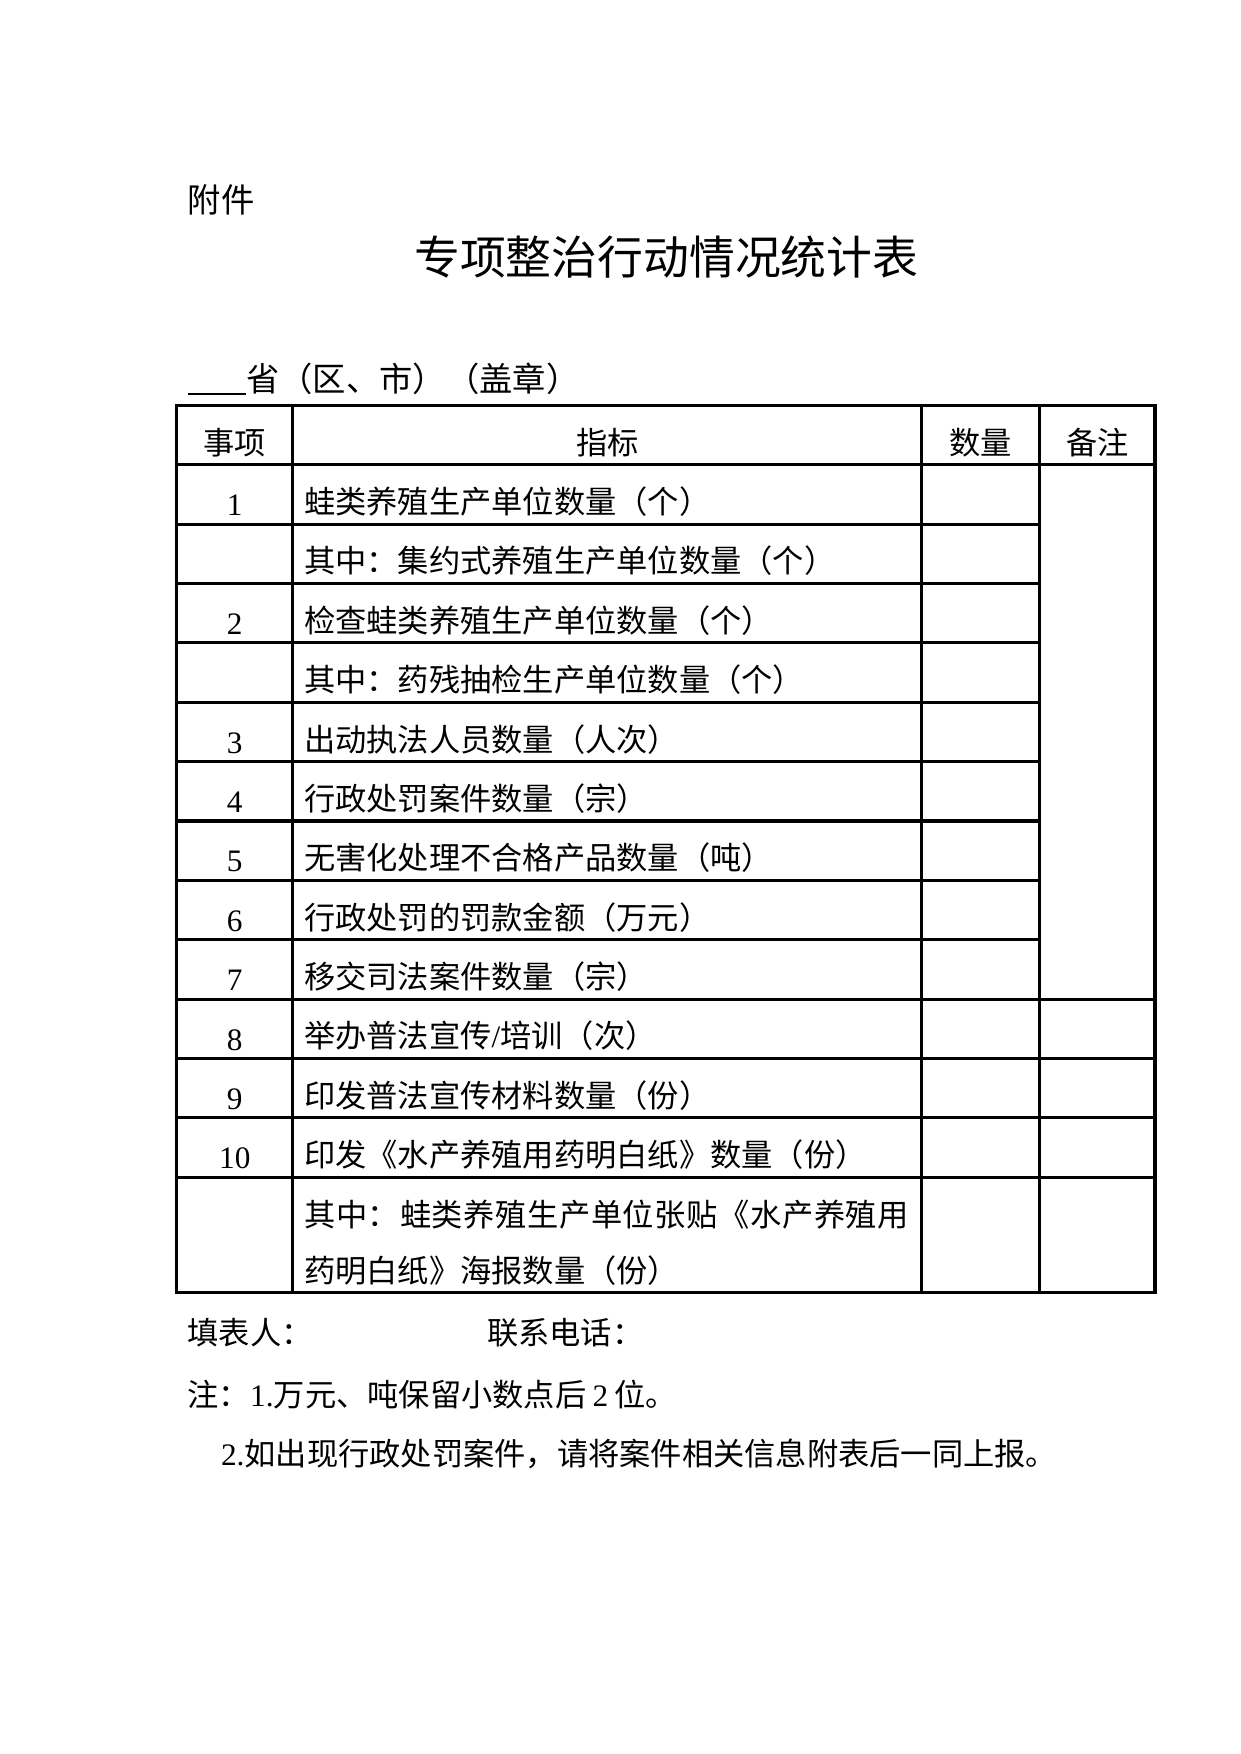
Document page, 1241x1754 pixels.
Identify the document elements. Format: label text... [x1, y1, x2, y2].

table_cell [1041, 1179, 1153, 1291]
table_cell 无害化处理不合格产品数量（吨） [294, 823, 920, 879]
table_cell 检查蛙类养殖生产单位数量（个） [294, 585, 920, 641]
table_cell 举办普法宣传/培训（次） [294, 1001, 920, 1057]
table_cell 4 [178, 763, 291, 819]
text 填表人： 联系电话： [187, 1294, 1053, 1357]
table_cell [923, 823, 1038, 879]
table_cell [923, 526, 1038, 582]
table_cell 出动执法人员数量（人次） [294, 704, 920, 760]
table_header 数量 [923, 407, 1038, 463]
table_cell 移交司法案件数量（宗） [294, 941, 920, 997]
table_header 备注 [1041, 407, 1153, 463]
table_cell 蛙类养殖生产单位数量（个） [294, 466, 920, 522]
table_cell [1041, 1119, 1153, 1176]
table_cell 2 [178, 585, 291, 641]
table_header 指标 [294, 407, 920, 463]
table_cell 其中：集约式养殖生产单位数量（个） [294, 526, 920, 582]
text 注：1.万元、吨保留小数点后2位。 [187, 1357, 1053, 1419]
table_cell 其中：药残抽检生产单位数量（个） [294, 644, 920, 701]
table_cell [178, 644, 291, 701]
text 附件 [187, 162, 1053, 224]
table_cell [923, 1119, 1038, 1176]
table_cell 其中：蛙类养殖生产单位张贴《水产养殖用药明白纸》海报数量（份） [294, 1179, 920, 1291]
table_cell [923, 644, 1038, 701]
table_cell 8 [178, 1001, 291, 1057]
table_cell 10 [178, 1119, 291, 1176]
table_cell 5 [178, 823, 291, 879]
table_cell 6 [178, 882, 291, 938]
table_cell [923, 585, 1038, 641]
table_cell 3 [178, 704, 291, 760]
table_cell [923, 704, 1038, 760]
table_cell 9 [178, 1060, 291, 1116]
table_cell 印发普法宣传材料数量（份） [294, 1060, 920, 1116]
table_cell [1041, 1001, 1153, 1057]
table_cell [923, 1001, 1038, 1057]
table_cell 1 [178, 466, 291, 522]
text 专项整治行动情况统计表 [187, 224, 1053, 287]
table_cell [923, 1060, 1038, 1116]
table_cell [178, 1179, 291, 1291]
table_header 事项 [178, 407, 291, 463]
table_cell 行政处罚的罚款金额（万元） [294, 882, 920, 938]
table_cell [923, 941, 1038, 997]
table_cell [923, 882, 1038, 938]
table_cell [923, 1179, 1038, 1291]
table_cell [1041, 466, 1153, 997]
text 省（区、市）（盖章） [187, 341, 1053, 404]
table_cell [1041, 1060, 1153, 1116]
table_cell [178, 526, 291, 582]
table_cell 7 [178, 941, 291, 997]
table_cell 行政处罚案件数量（宗） [294, 763, 920, 819]
table_cell [923, 763, 1038, 819]
table_cell 印发《水产养殖用药明白纸》数量（份） [294, 1119, 920, 1176]
table_cell [923, 466, 1038, 522]
text 2.如出现行政处罚案件，请将案件相关信息附表后一同上报。 [187, 1419, 1053, 1484]
